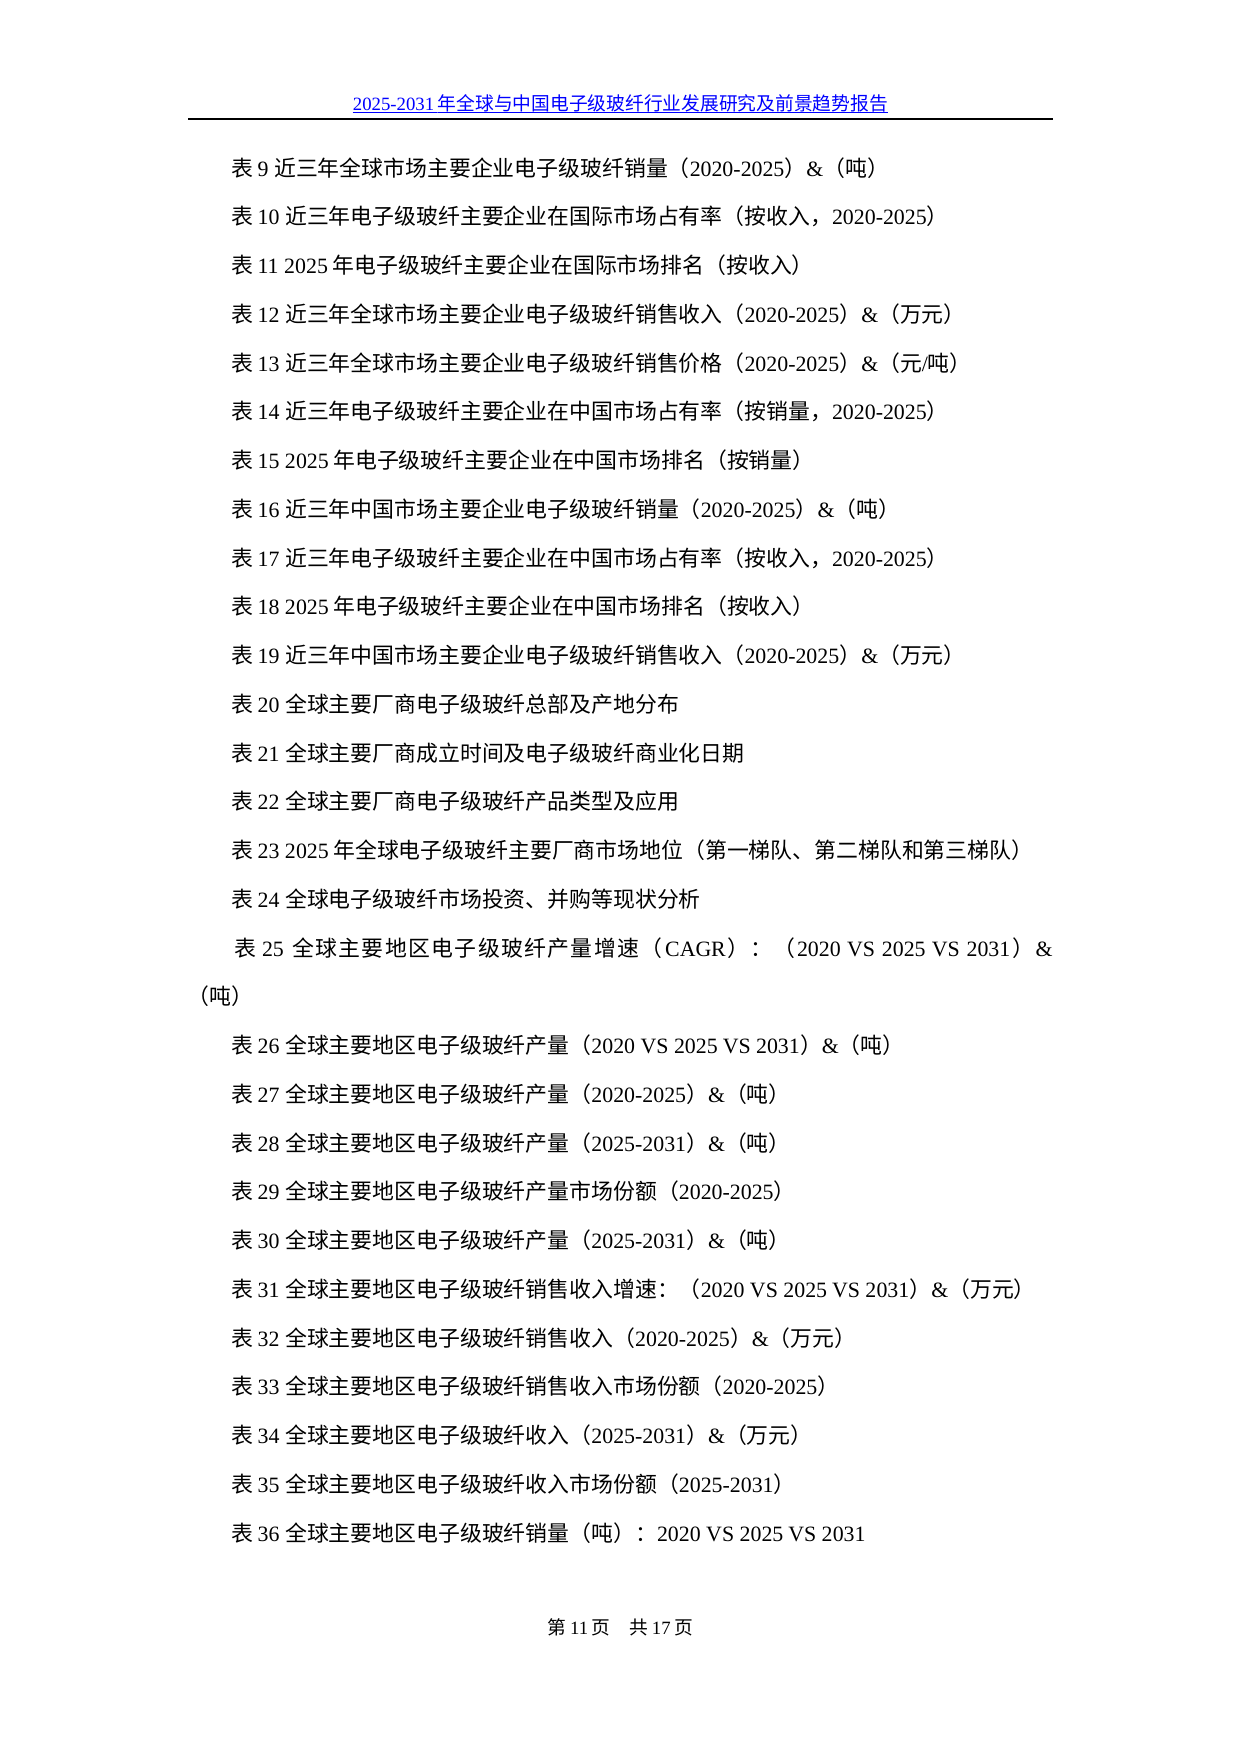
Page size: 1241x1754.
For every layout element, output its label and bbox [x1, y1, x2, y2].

text [187, 150, 1053, 1548]
